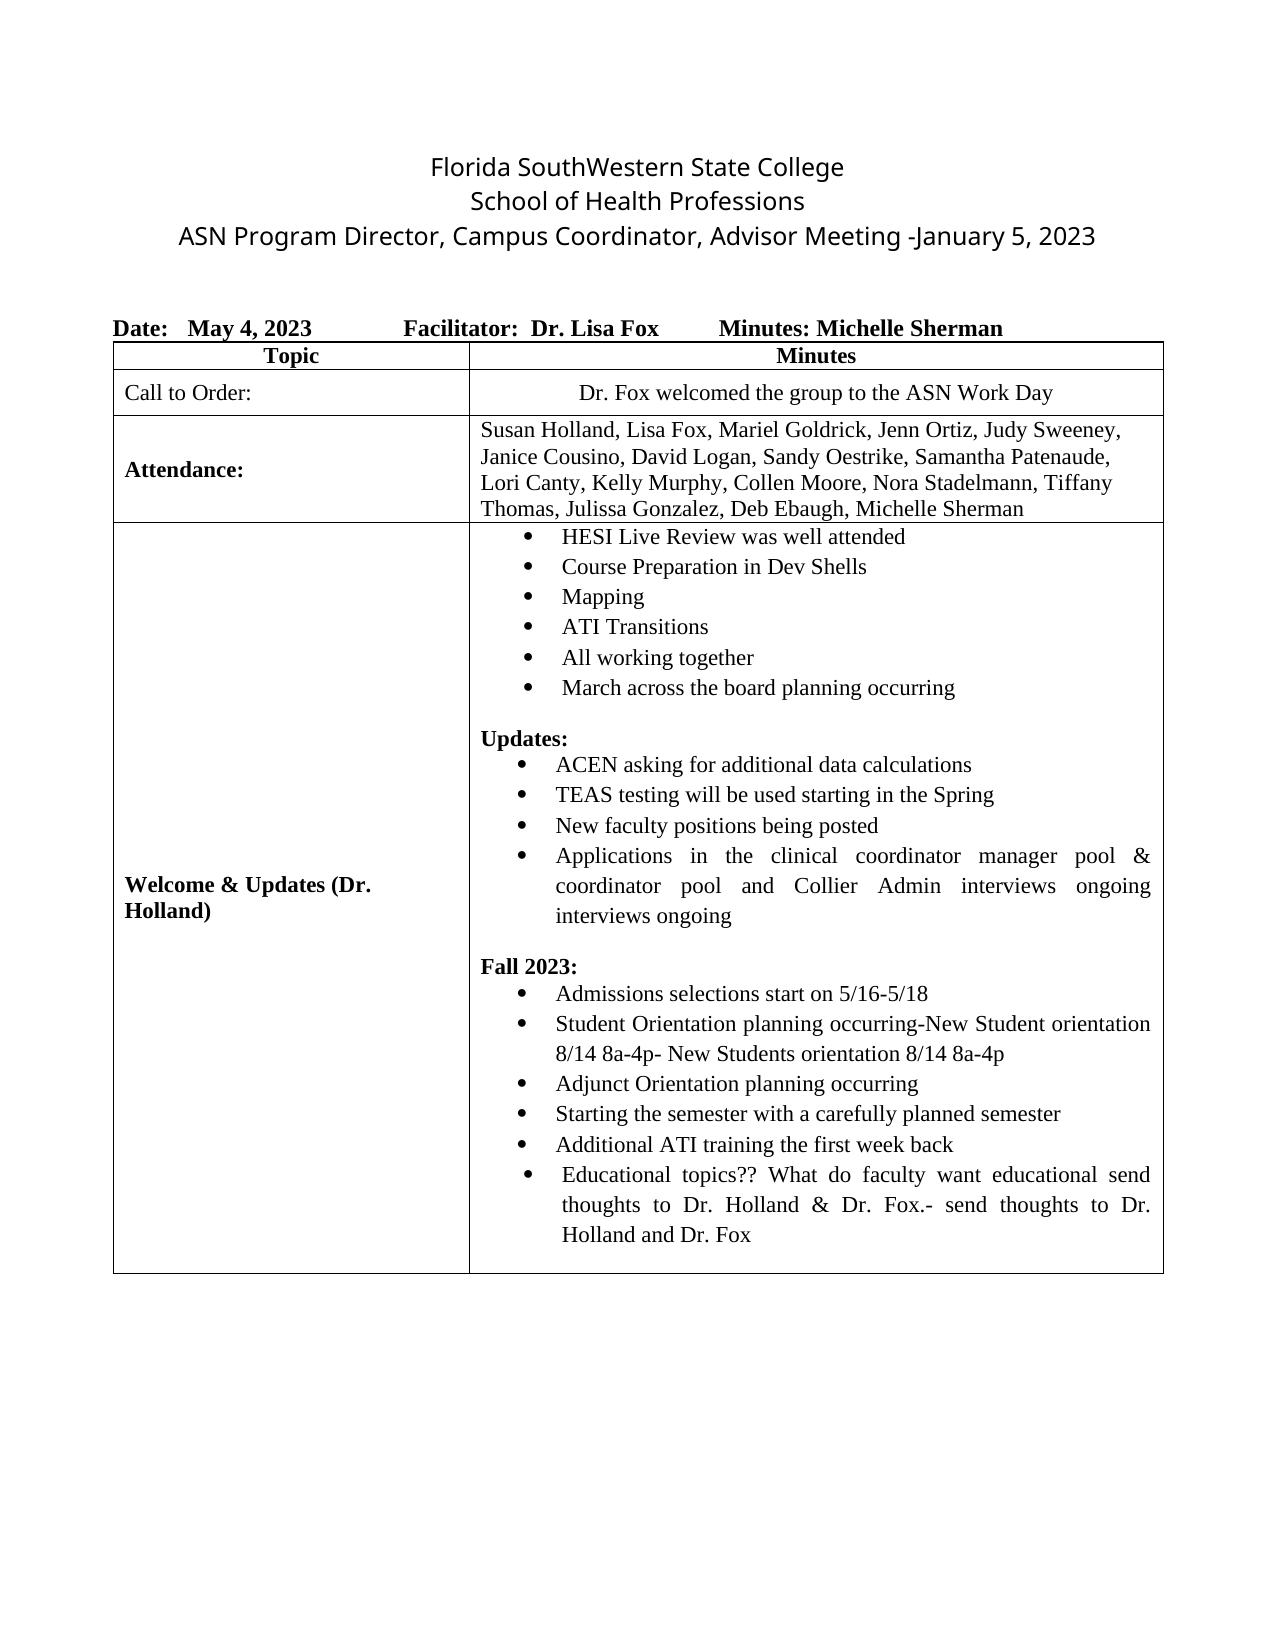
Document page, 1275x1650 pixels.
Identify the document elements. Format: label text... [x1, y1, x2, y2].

table_cell Welcome & Updates (Dr. Holland) [114, 523, 469, 1272]
table_cell Attendance: [114, 416, 469, 522]
text ASN Program Director, Campus Coordinator, Advisor Meeting -January 5, 2023 [112, 218, 1162, 252]
text Date: May 4, 2023 Facilitator: Dr. Lisa Fox Minutes: Michelle Sherman [112, 314, 1162, 341]
text Florida SouthWestern State College [112, 150, 1162, 184]
table_cell HESI Live Review was well attended Course Preparation in Dev Shells Mapping ATI Transitions All working together March across the board planning occurring Updates: ACEN asking for additional data calculations TEAS testing will be used starting in the Spring New faculty positions being posted Applications in the clinical coordinator manager pool & coordinator pool and Collier Admin interviews ongoing Fall 2023: Admissions selections start on 5/16 Student Orientation planning occurring-New Student orientation 8/14 8a-4p Adjunct Orientation planning occurring Starting the semester with a carefully planned semester Additional ATI training the first week back Educational topics?? What do faculty want educational send thoughts to Dr. Holland & Dr. Fox. [470, 523, 1163, 1272]
table_header Topic [114, 343, 469, 369]
text School of Health Professions [112, 184, 1162, 218]
table_cell Susan Holland, Lisa Fox, Mariel Goldrick, Jenn Ortiz, Judy Sweeney, Janice Cousino, David Logan, Sandy Oestrike, Samantha Patenaude, Lori Canty, Kelly Murphy, Collen Moore, Nora Stadelmann, Tiffany Thomas, Julissa Gonzalez, Deb Ebaugh, Michelle Sherman [470, 416, 1163, 522]
table_cell Dr. Fox welcomed the group to the ASN Work Day [470, 370, 1163, 415]
table_cell Call to Order: [114, 370, 469, 415]
table_header Minutes [470, 343, 1163, 369]
